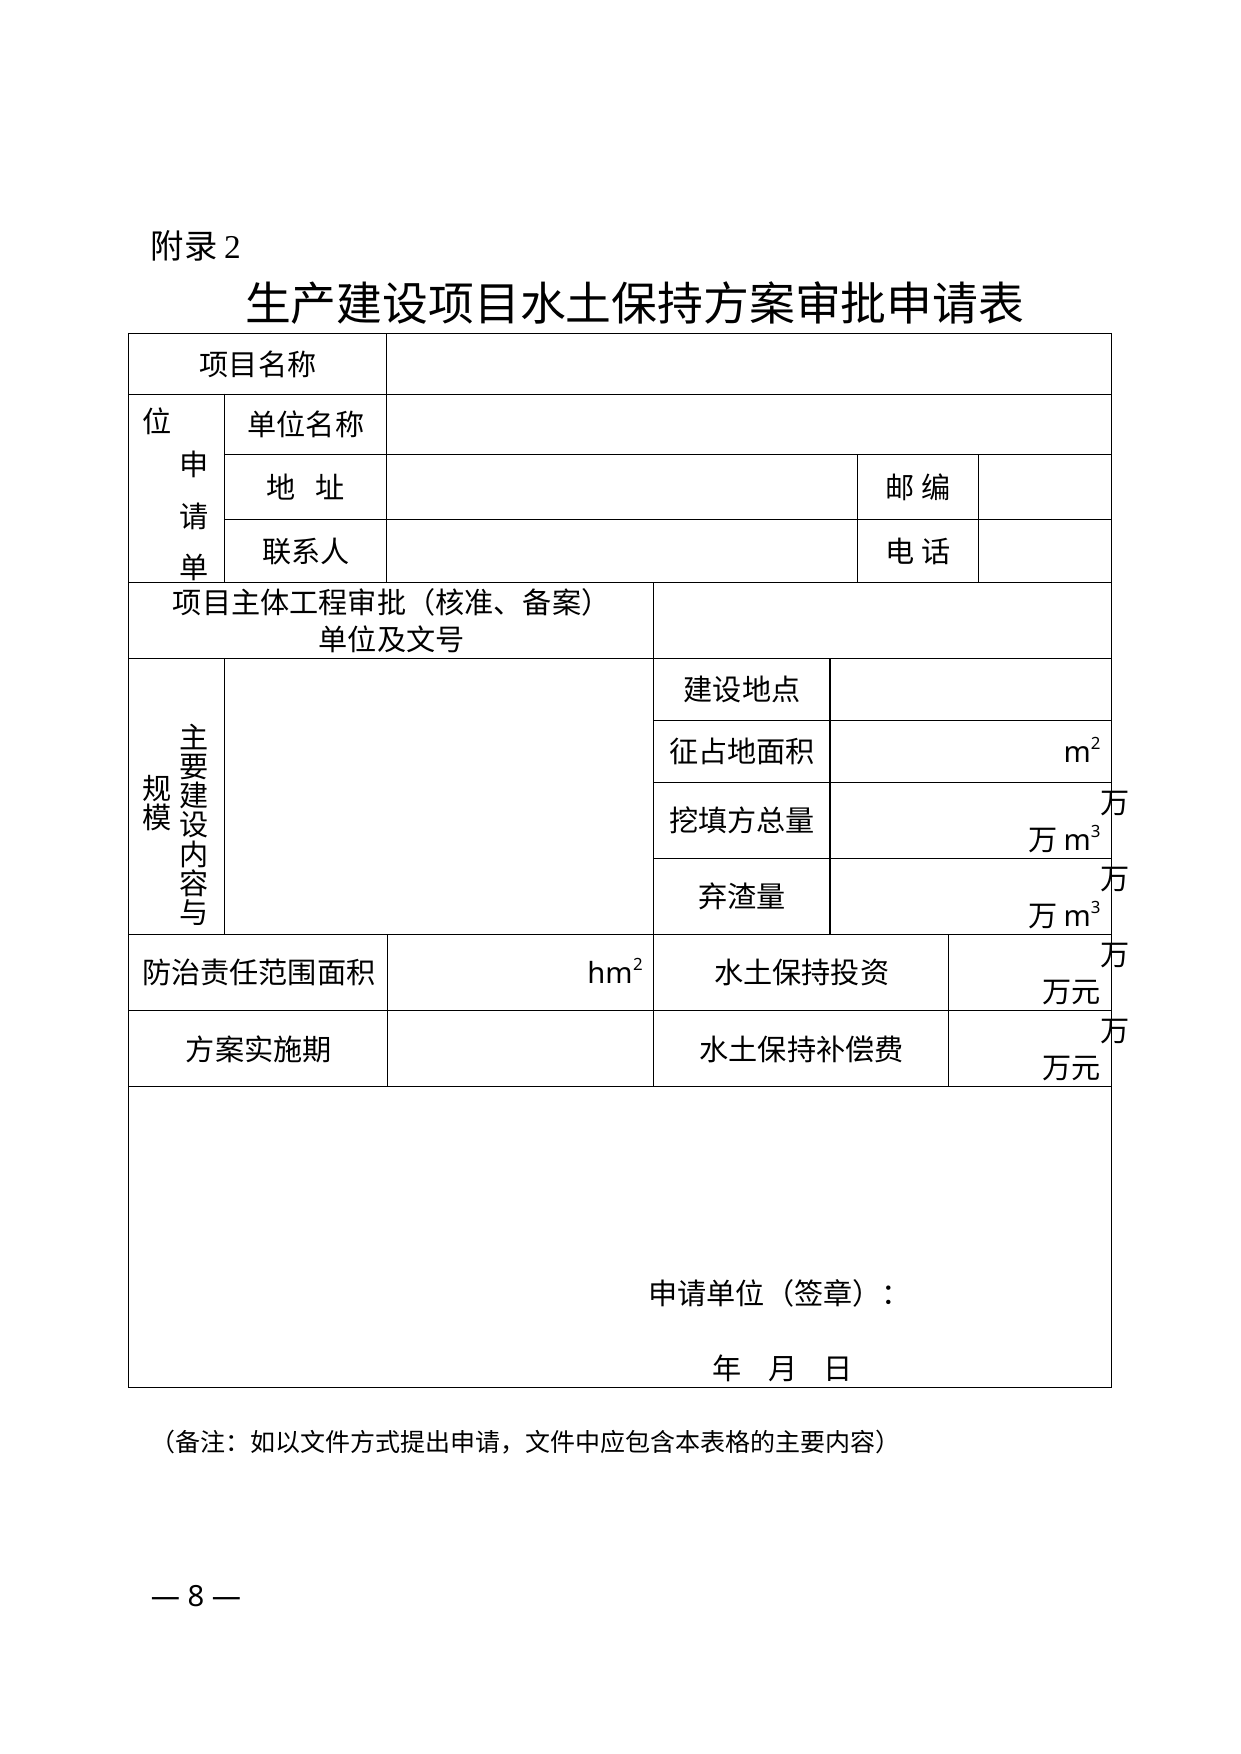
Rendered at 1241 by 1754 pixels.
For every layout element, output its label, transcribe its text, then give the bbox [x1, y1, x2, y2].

table_cell [979, 520, 1111, 582]
table_cell 水土保持补偿费 [654, 1011, 948, 1086]
table_cell 项目主体工程审批（核准、备案） 单位及文号 [129, 583, 653, 658]
table_cell 水土保持投资 [654, 935, 948, 1010]
table_cell [654, 583, 1111, 658]
table_cell m2 [831, 721, 1111, 782]
text 生产建设项目水土保持方案审批申请表 [151, 270, 1089, 333]
text 附录2 [151, 208, 1089, 270]
table_cell [831, 659, 1111, 720]
table_cell [387, 520, 857, 582]
table_cell 万万元 [949, 1011, 1111, 1086]
table_cell [387, 395, 1111, 454]
table_cell 挖填方总量 [654, 783, 829, 858]
table_cell 征占地面积 [654, 721, 829, 782]
table_cell [225, 659, 653, 934]
text （备注：如以文件方式提出申请，文件中应包含本表格的主要内容） [151, 1422, 1089, 1458]
table_cell 单位名称 [225, 395, 386, 454]
table_cell 申请单位（签章）： 年 月 日 [129, 1087, 1111, 1387]
table_cell 弃渣量 [654, 859, 829, 934]
table_cell 防治责任范围面积 [129, 935, 387, 1010]
table_cell 电 话 [858, 520, 978, 582]
table_cell 建设地点 [654, 659, 829, 720]
table_cell 地 址 [225, 455, 386, 518]
table_cell 邮 编 [858, 455, 978, 518]
table_cell 申 请 单 位 [129, 395, 224, 582]
table_header [387, 334, 1111, 393]
table_cell 方案实施期 [129, 1011, 387, 1086]
table_cell 联系人 [225, 520, 386, 582]
table_header 项目名称 [129, 334, 386, 393]
table_cell 万万m3 [831, 859, 1111, 934]
table_cell 主要建设内容与规模 [129, 659, 224, 934]
table_cell hm2 [388, 935, 653, 1010]
table_cell [387, 455, 857, 518]
table_cell [388, 1011, 653, 1086]
table_cell [979, 455, 1111, 518]
table_cell 万万元 [949, 935, 1111, 1010]
table_cell 万万m3 [831, 783, 1111, 858]
